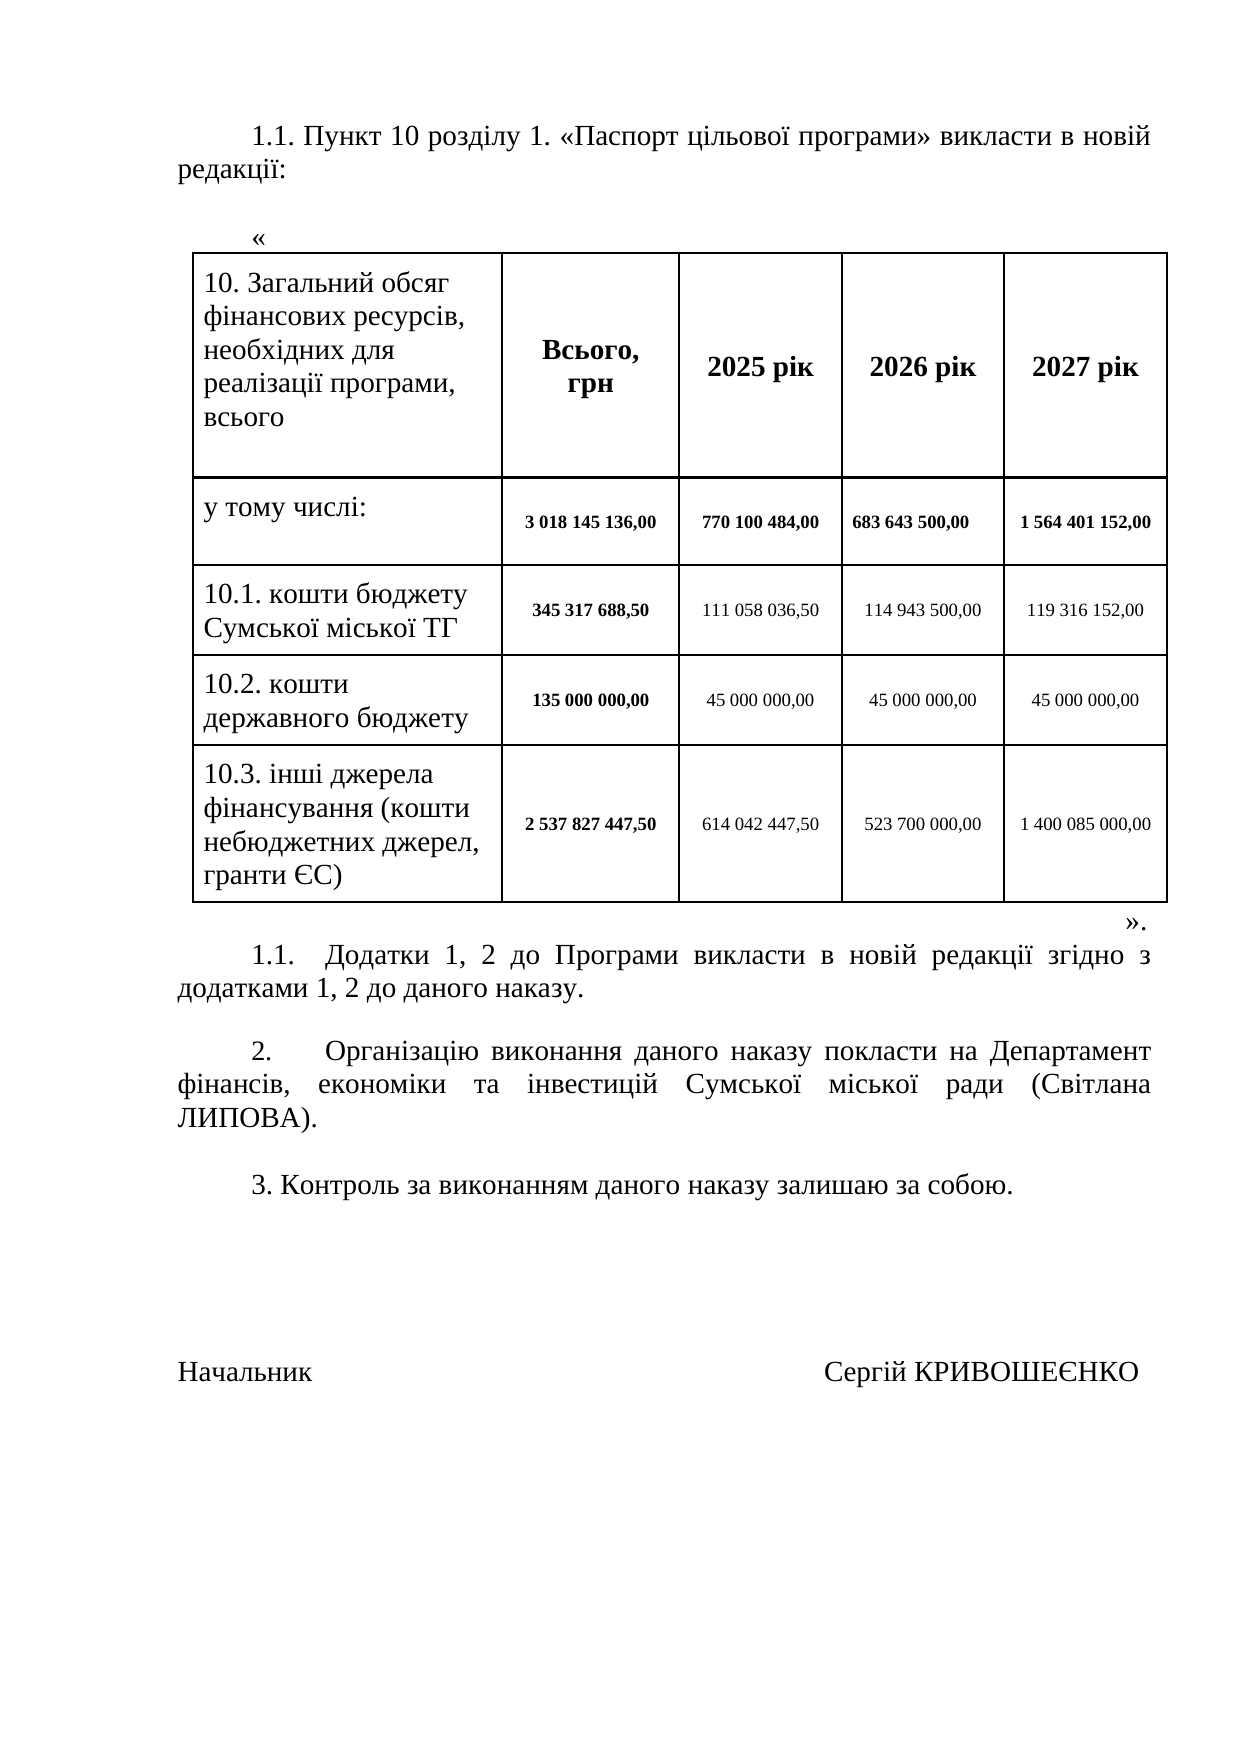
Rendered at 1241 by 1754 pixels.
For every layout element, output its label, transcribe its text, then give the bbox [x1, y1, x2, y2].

text 3. Контроль за виконанням даного наказу залишаю за собою. [177, 1167, 1152, 1200]
table_cell 523 700 000,00 [843, 746, 1003, 901]
table_cell 345 317 688,50 [503, 566, 678, 654]
table_cell 1 400 085 000,00 [1005, 746, 1166, 901]
table_cell 683 643 500,00 [843, 479, 1003, 564]
table_cell 119 316 152,00 [1005, 566, 1166, 654]
table_header Всього, грн [503, 254, 678, 476]
table_cell 614 042 447,50 [680, 746, 841, 901]
table_cell 45 000 000,00 [1005, 656, 1166, 744]
text « [177, 219, 1152, 252]
list Додатки 1, 2 до Програми викласти в новій редакції згідно з додатками 1, 2 до даного наказу. [177, 937, 1152, 1004]
table_cell 45 000 000,00 [680, 656, 841, 744]
table_cell 770 100 484,00 [680, 479, 841, 564]
table_cell 45 000 000,00 [843, 656, 1003, 744]
table_cell 135 000 000,00 [503, 656, 678, 744]
table_header 2025 рік [680, 254, 841, 476]
table_cell 2 537 827 447,50 [503, 746, 678, 901]
table_cell 111 058 036,50 [680, 566, 841, 654]
table_cell 10.2. кошти державного бюджету [194, 656, 501, 744]
text 1.1. Пункт 10 розділу 1. «Паспорт цільової програми» викласти в новій редакції: [177, 118, 1152, 185]
text ». [177, 903, 1152, 937]
table_cell 10.3. інші джерела фінансування (кошти небюджетних джерел, гранти ЄС) [194, 746, 501, 901]
table_header 2026 рік [843, 254, 1003, 476]
table_cell 114 943 500,00 [843, 566, 1003, 654]
table_cell 3 018 145 136,00 [503, 479, 678, 564]
text Начальник Сергій КРИВОШЕЄНКО [177, 1354, 1152, 1388]
list Організацію виконання даного наказу покласти на Департамент фінансів, економіки та інвестицій Сумської міської ради (Світлана ЛИПОВА). [177, 1033, 1152, 1133]
table_cell у тому числі: [194, 479, 501, 564]
table_cell 1 564 401 152,00 [1005, 479, 1166, 564]
table_header 2027 рік [1005, 254, 1166, 476]
table_header 10. Загальний обсяг фінансових ресурсів, необхідних для реалізації програми, всього [194, 254, 501, 476]
table_cell 10.1. кошти бюджету Сумської міської ТГ [194, 566, 501, 654]
